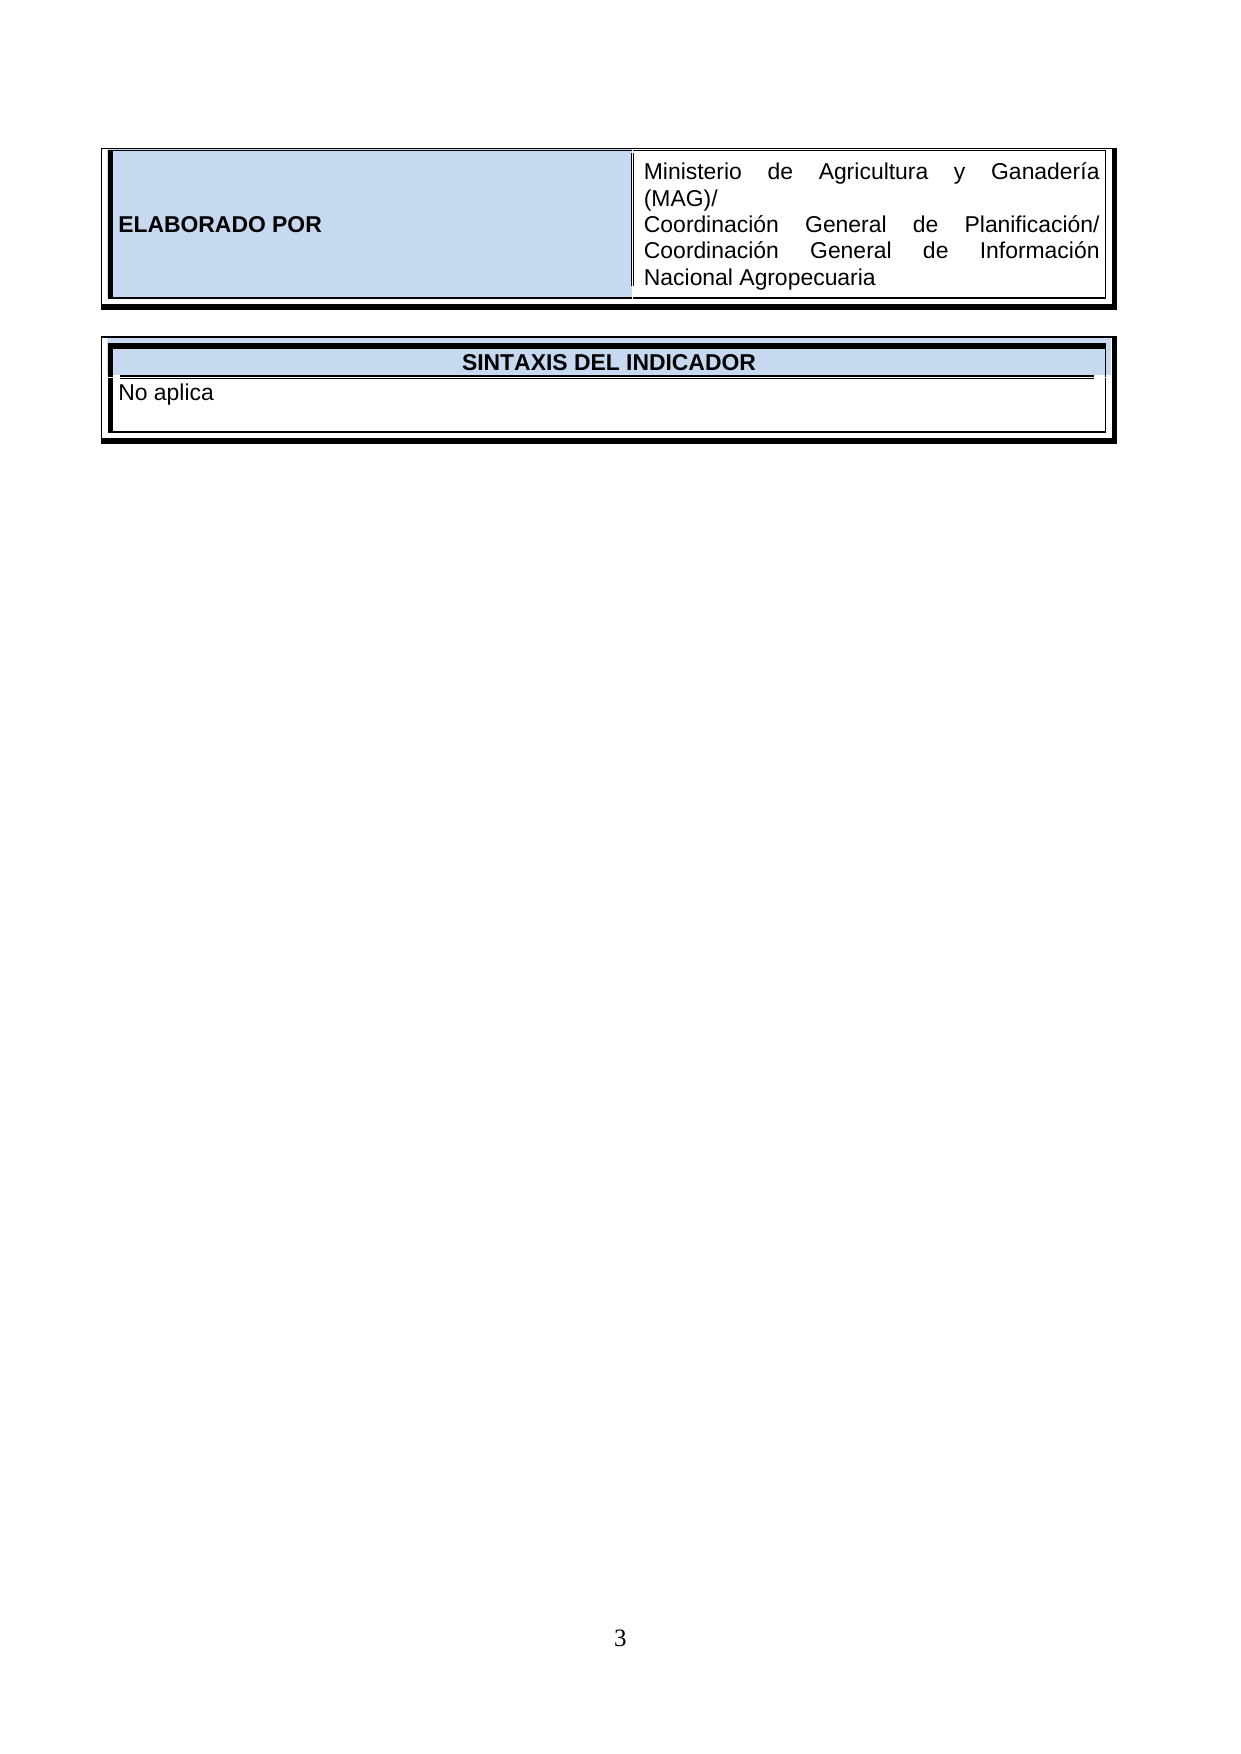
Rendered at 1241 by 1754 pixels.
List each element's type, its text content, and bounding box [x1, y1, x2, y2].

table_cell Ministerio de Agricultura y Ganadería (MAG)/ Coordinación General de Planificación/ Coordinación General de Información Nacional Agropecuaria [633, 149, 1111, 297]
table_header SINTAXIS DEL INDICADOR [107, 338, 1111, 375]
table_cell ELABORADO POR [113, 151, 632, 297]
table_cell No aplica [113, 375, 1105, 431]
